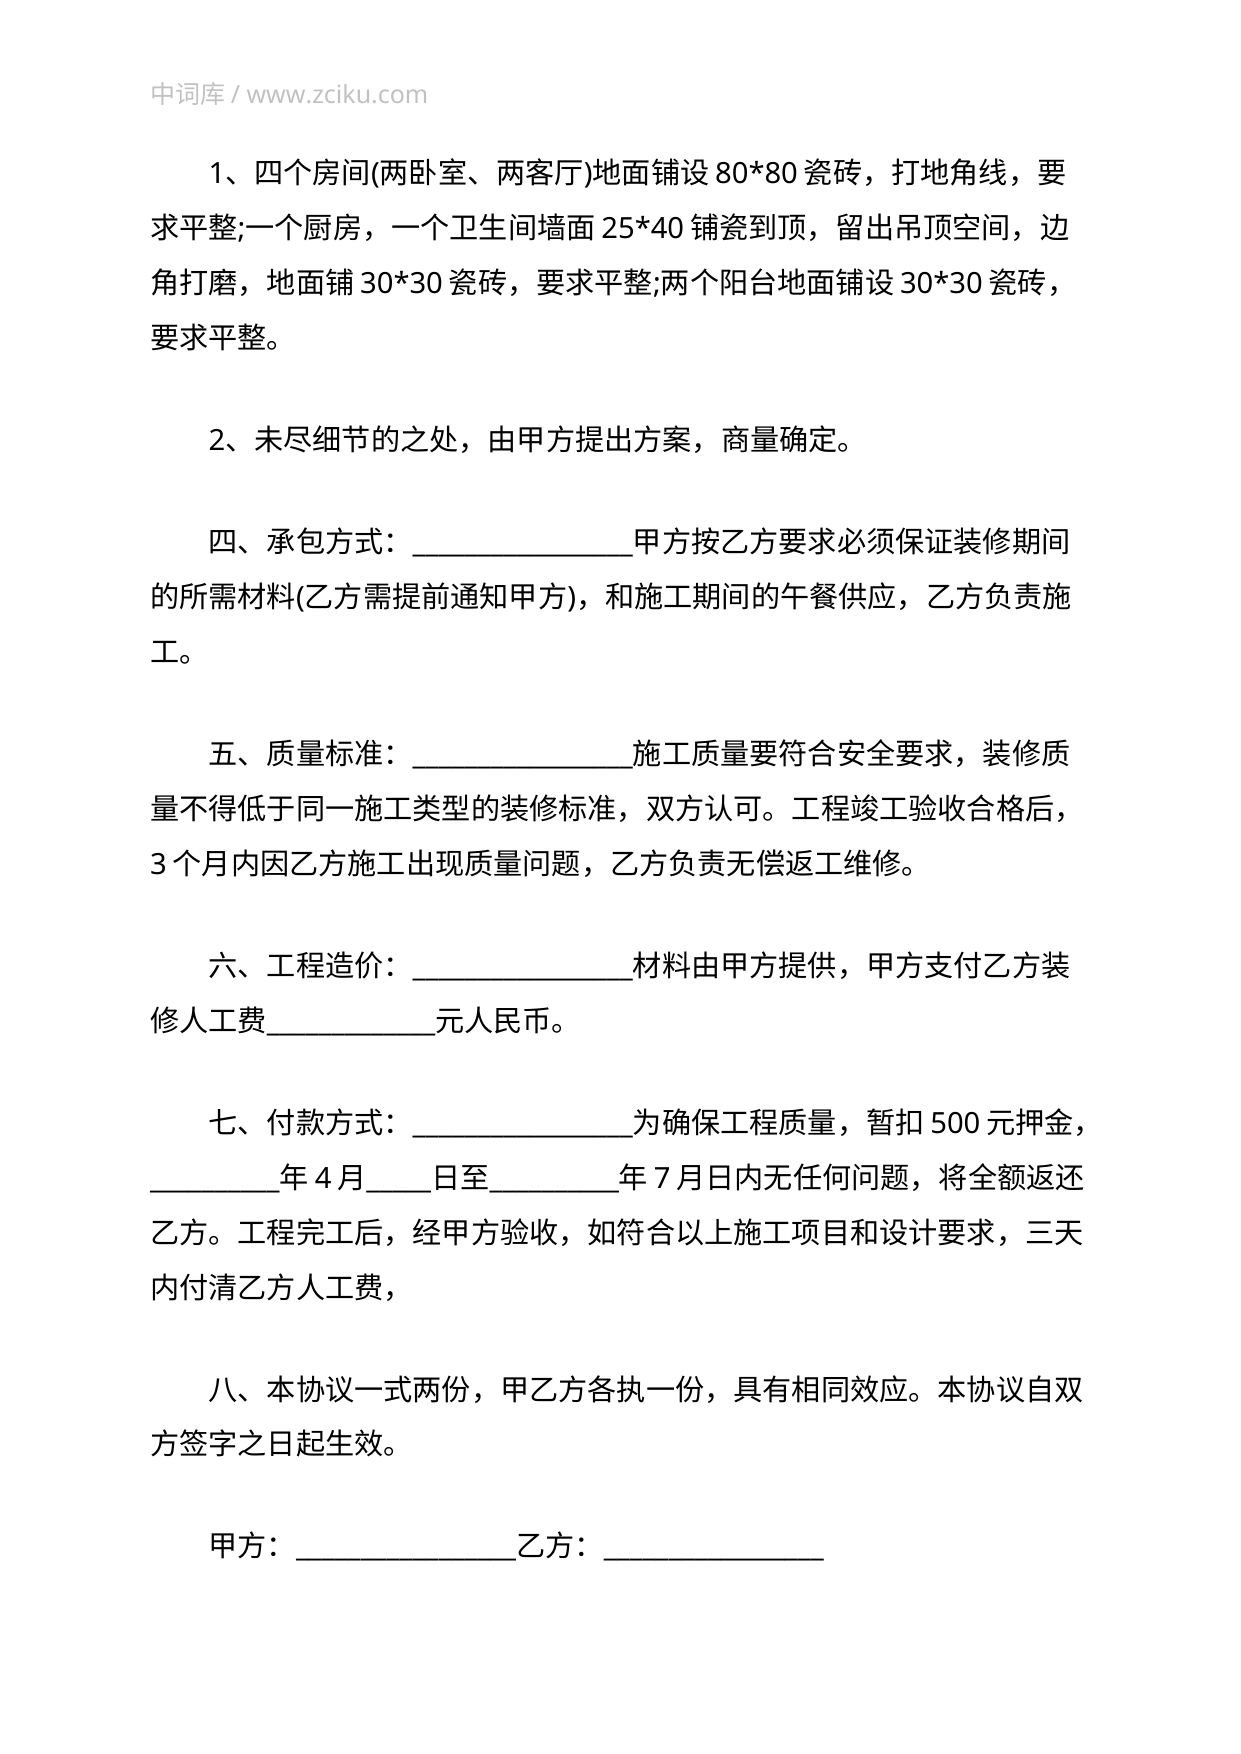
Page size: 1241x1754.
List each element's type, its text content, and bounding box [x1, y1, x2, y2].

text 七、付款方式：_________________为确保工程质量，暂扣500元押金，__________年4月_____日至__________年7月日内无任何问题，将全额返还乙方。工程完工后，经甲方验收，如符合以上施工项目和设计要求，三天内付清乙方人工费， [150, 1099, 1090, 1307]
text 五、质量标准：_________________施工质量要符合安全要求，装修质量不得低于同一施工类型的装修标准，双方认可。工程竣工验收合格后，3个月内因乙方施工出现质量问题，乙方负责无偿返工维修。 [150, 731, 1090, 883]
text 1、四个房间(两卧室、两客厅)地面铺设80*80瓷砖，打地角线，要求平整;一个厨房，一个卫生间墙面25*40铺瓷到顶，留出吊顶空间，边角打磨，地面铺30*30瓷砖，要求平整;两个阳台地面铺设30*30瓷砖，要求平整。 [150, 150, 1090, 357]
text 八、本协议一式两份，甲乙方各执一份，具有相同效应。本协议自双方签字之日起生效。 [150, 1366, 1090, 1463]
text 六、工程造价：_________________材料由甲方提供，甲方支付乙方装修人工费_____________元人民币。 [150, 942, 1090, 1040]
text 2、未尽细节的之处，由甲方提出方案，商量确定。 [150, 417, 1090, 459]
text 四、承包方式：_________________甲方按乙方要求必须保证装修期间的所需材料(乙方需提前通知甲方)，和施工期间的午餐供应，乙方负责施工。 [150, 519, 1090, 671]
text 甲方：_________________乙方：_________________ [150, 1523, 1090, 1565]
